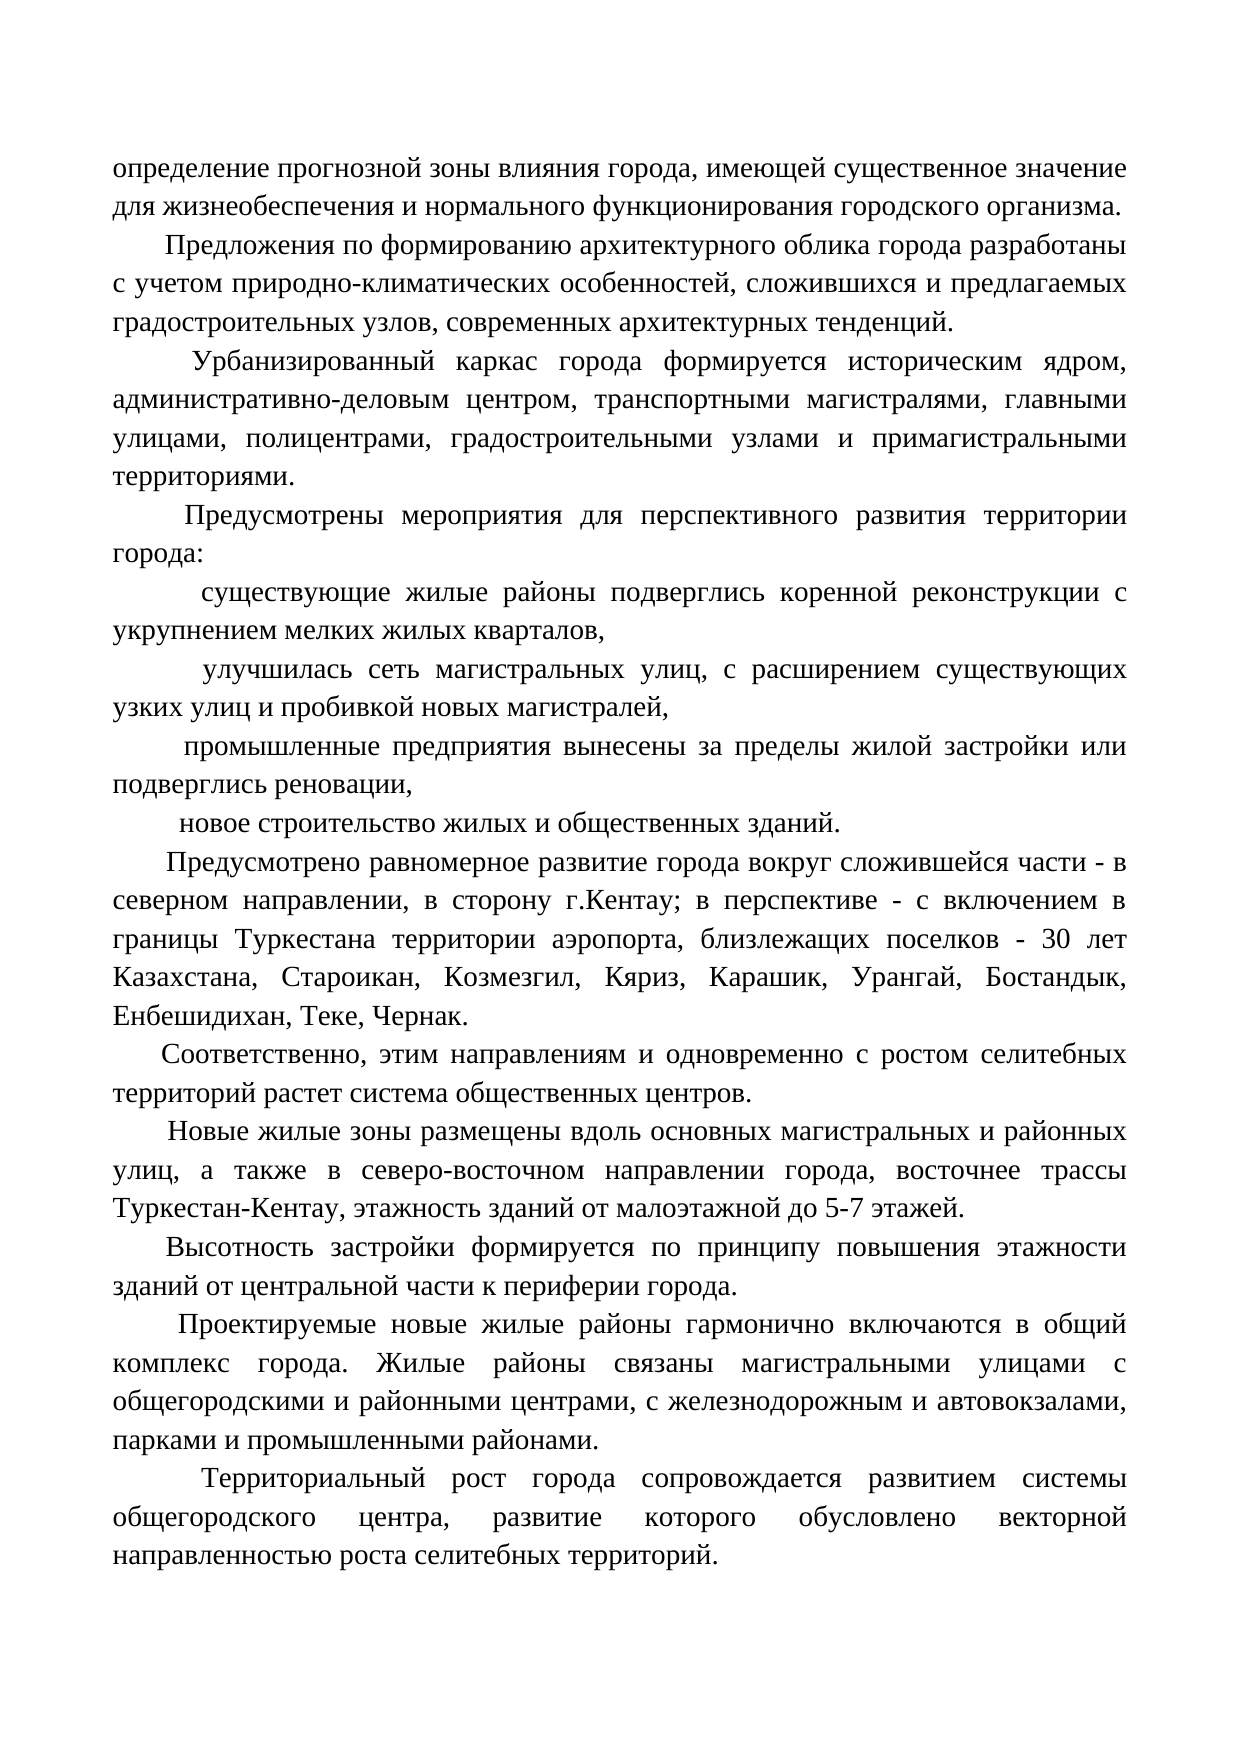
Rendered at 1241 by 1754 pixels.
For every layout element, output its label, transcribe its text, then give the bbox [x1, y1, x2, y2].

text Предложения по формированию архитектурного облика города разработаны с учетом природно-климатических особенностей, сложившихся и предлагаемых градостроительных узлов, современных архитектурных тенденций. [112, 227, 1128, 338]
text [112, 150, 1128, 222]
text Урбанизированный каркас города формируется историческим ядром, административно-деловым центром, транспортными магистралями, главными улицами, полицентрами, градостроительными узлами и примагистральными территориями. [112, 343, 1128, 492]
text Соответственно, этим направлениям и одновременно с ростом селитебных территорий растет система общественных центров. [112, 1036, 1128, 1108]
text новое строительство жилых и общественных зданий. [112, 805, 1128, 839]
text Новые жилые зоны размещены вдоль основных магистральных и районных улиц, а также в северо-восточном направлении города, восточнее трассы Туркестан-Кентау, этажность зданий от малоэтажной до 5-7 этажей. [112, 1113, 1128, 1224]
text существующие жилые районы подверглись коренной реконструкции с укрупнением мелких жилых кварталов, [112, 574, 1128, 646]
text Проектируемые новые жилые районы гармонично включаются в общий комплекс города. Жилые районы связаны магистральными улицами с общегородскими и районными центрами, с железнодорожным и автовокзалами, парками и промышленными районами. [112, 1306, 1128, 1455]
text Предусмотрены мероприятия для перспективного развития территории города: [112, 497, 1128, 569]
text Высотность застройки формируется по принципу повышения этажности зданий от центральной части к периферии города. [112, 1229, 1128, 1301]
text Территориальный рост города сопровождается развитием системы общегородского центра, развитие которого обусловлено векторной направленностью роста селитебных территорий. [112, 1460, 1128, 1571]
text улучшилась сеть магистральных улиц, с расширением существующих узких улиц и пробивкой новых магистралей, [112, 651, 1128, 723]
text промышленные предприятия вынесены за пределы жилой застройки или подверглись реновации, [112, 728, 1128, 800]
text Предусмотрено равномерное развитие города вокруг сложившейся части - в северном направлении, в сторону г.Кентау; в перспективе - с включением в границы Туркестана территории аэропорта, близлежащих поселков - 30 лет Казахстана, Староикан, Козмезгил, Кяриз, Карашик, Урангай, Бостандык, Енбешидихан, Теке, Чернак. [112, 844, 1128, 1031]
